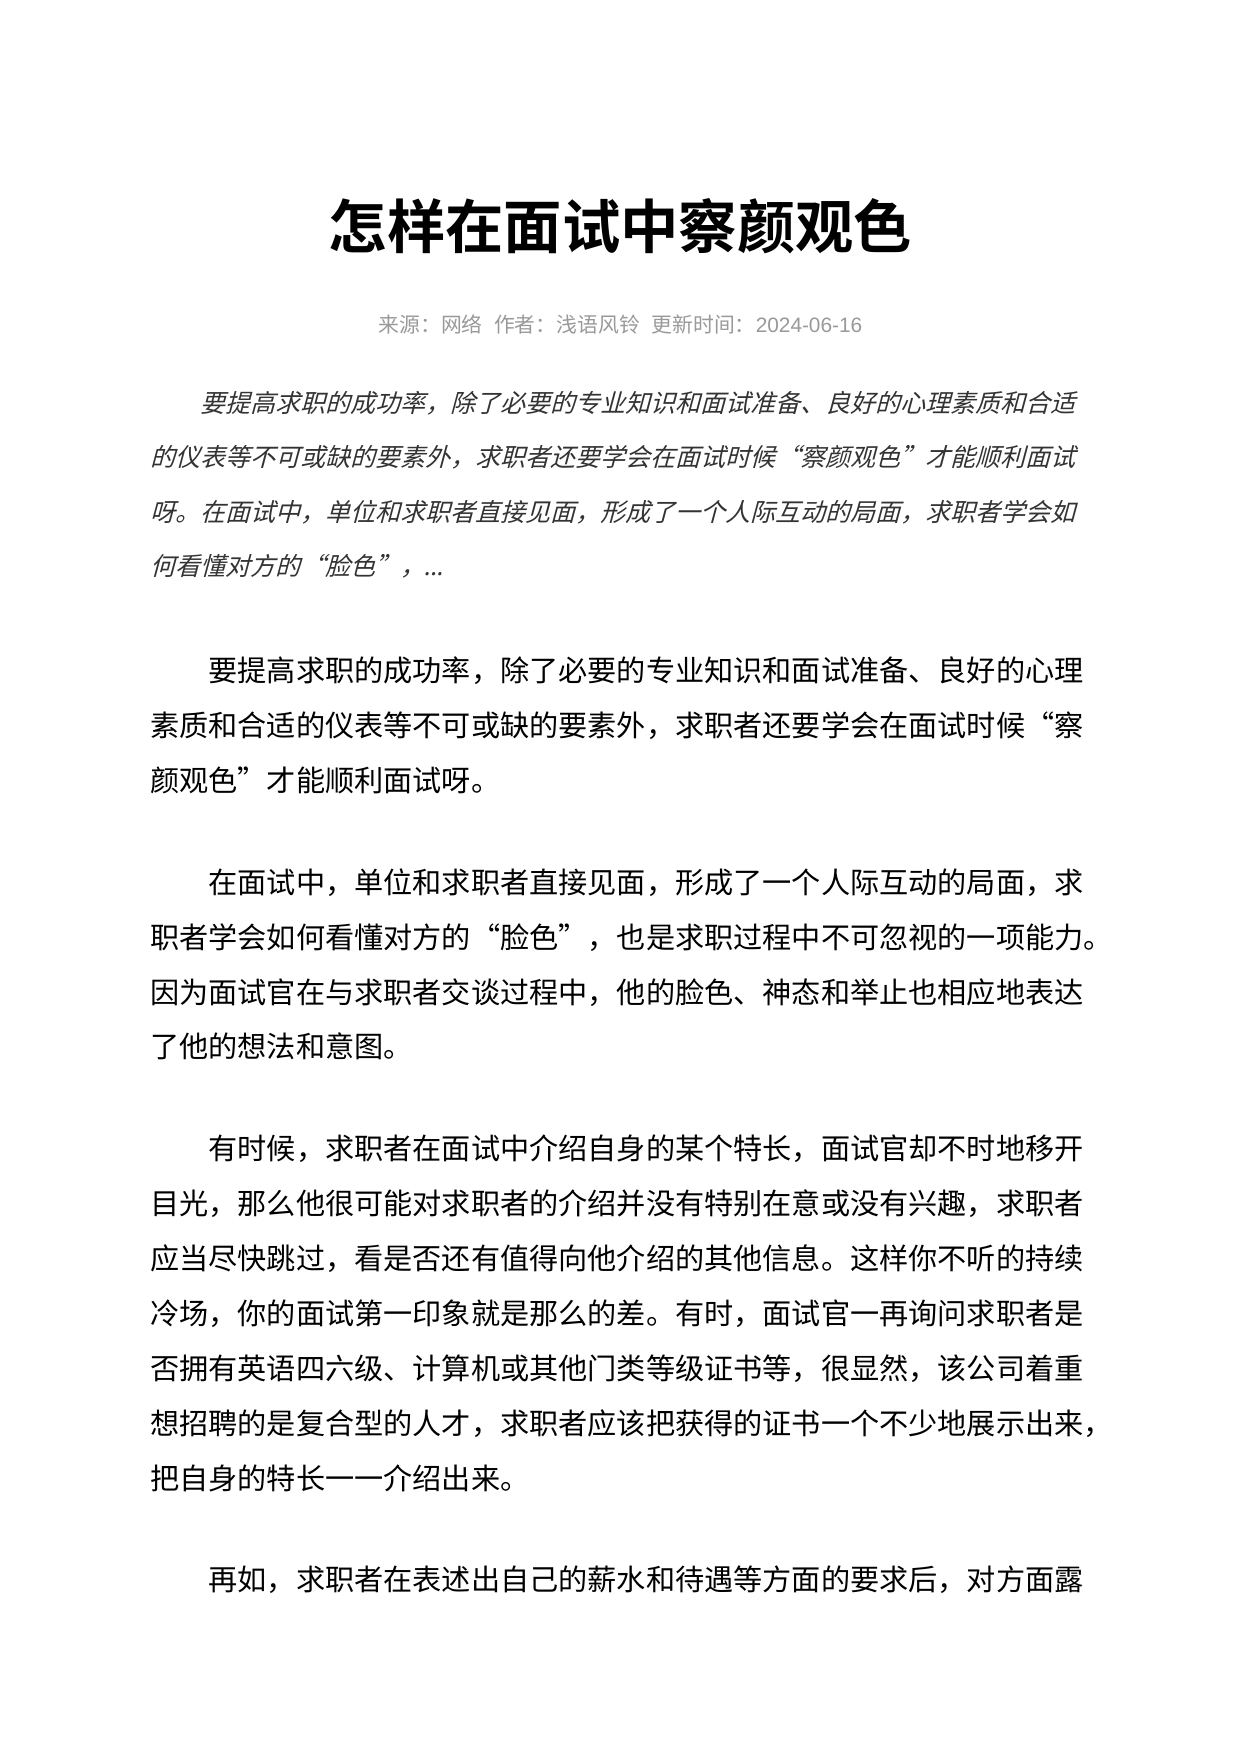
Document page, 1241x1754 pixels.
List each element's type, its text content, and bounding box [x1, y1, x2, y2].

text 来源：网络 作者：浅语风铃 更新时间：2024-06-16 [150, 313, 1090, 337]
subtitle 怎样在面试中察颜观色 [150, 181, 1090, 266]
text 要提高求职的成功率，除了必要的专业知识和面试准备、良好的心理素质和合适的仪表等不可或缺的要素外，求职者还要学会在面试时候“察颜观色”才能顺利面试呀。 [150, 648, 1090, 800]
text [150, 1557, 1090, 1599]
text 有时候，求职者在面试中介绍自身的某个特长，面试官却不时地移开目光，那么他很可能对求职者的介绍并没有特别在意或没有兴趣，求职者应当尽快跳过，看是否还有值得向他介绍的其他信息。这样你不听的持续冷场，你的面试第一印象就是那么的差。有时，面试官一再询问求职者是否拥有英语四六级、计算机或其他门类等级证书等，很显然，该公司着重想招聘的是复合型的人才，求职者应该把获得的证书一个不少地展示出来，把自身的特长一一介绍出来。 [150, 1126, 1090, 1497]
text 要提高求职的成功率，除了必要的专业知识和面试准备、良好的心理素质和合适的仪表等不可或缺的要素外，求职者还要学会在面试时候“察颜观色”才能顺利面试呀。在面试中，单位和求职者直接见面，形成了一个人际互动的局面，求职者学会如何看懂对方的“脸色”，... [150, 383, 1090, 583]
text 在面试中，单位和求职者直接见面，形成了一个人际互动的局面，求职者学会如何看懂对方的“脸色”，也是求职过程中不可忽视的一项能力。因为面试官在与求职者交谈过程中，他的脸色、神态和举止也相应地表达了他的想法和意图。 [150, 859, 1090, 1066]
